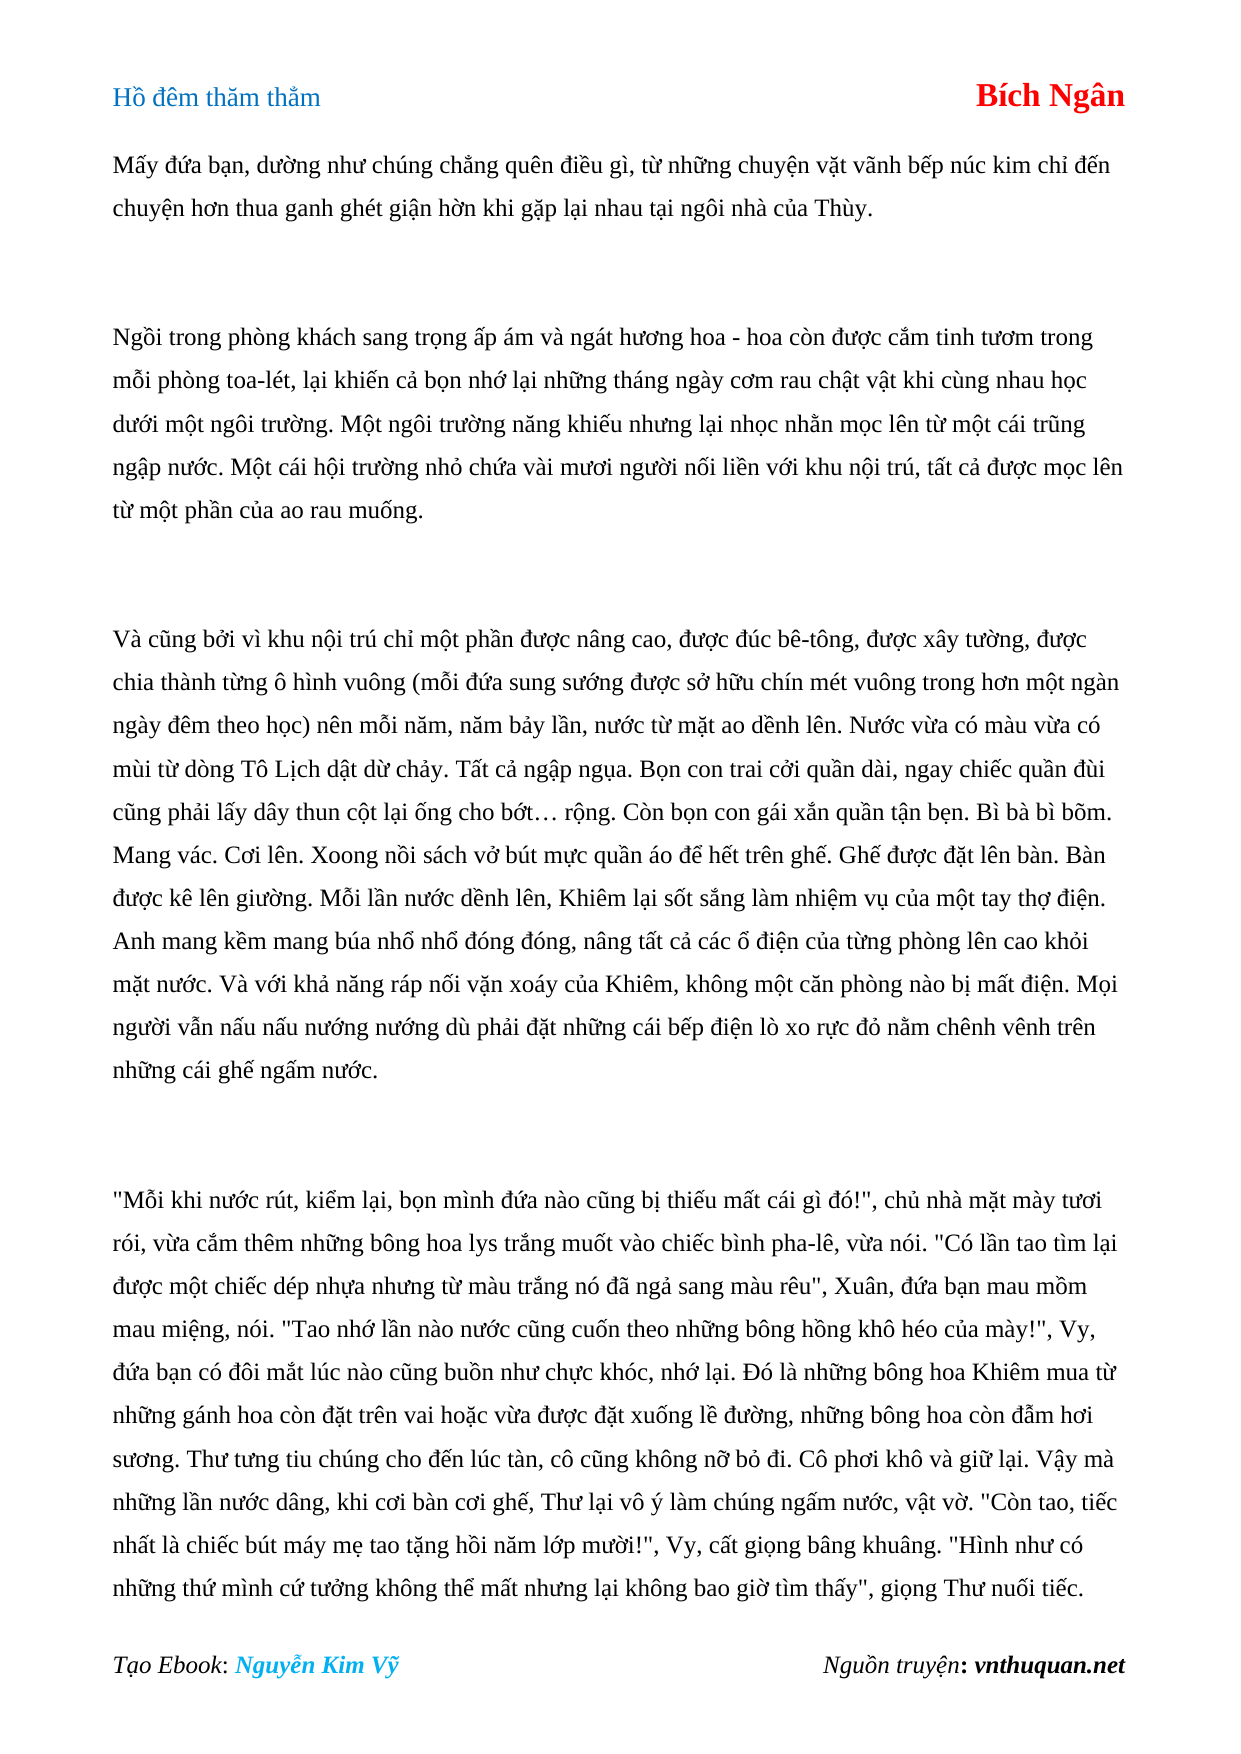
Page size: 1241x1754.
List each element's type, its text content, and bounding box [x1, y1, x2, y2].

text Ngồi trong phòng khách sang trọng ấp ám và ngát hương hoa - hoa còn được cắm tinh tươm trong mỗi phòng toa-lét, lại khiến cả bọn nhớ lại những tháng ngày cơm rau chật vật khi cùng nhau học dưới một ngôi trường. Một ngôi trường năng khiếu nhưng lại nhọc nhằn mọc lên từ một cái trũng ngập nước. Một cái hội trường nhỏ chứa vài mươi người nối liền với khu nội trú, tất cả được mọc lên từ một phần của ao rau muống. [112, 322, 1128, 524]
text Mấy đứa bạn, dường như chúng chẳng quên điều gì, từ những chuyện vặt vãnh bếp núc kim chỉ đến chuyện hơn thua ganh ghét giận hờn khi gặp lại nhau tại ngôi nhà của Thùy. [112, 150, 1128, 222]
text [112, 1185, 1128, 1602]
text Và cũng bởi vì khu nội trú chỉ một phần được nâng cao, được đúc bê-tông, được xây tường, được chia thành từng ô hình vuông (mỗi đứa sung sướng được sở hữu chín mét vuông trong hơn một ngàn ngày đêm theo học) nên mỗi năm, năm bảy lần, nước từ mặt ao dềnh lên. Nước vừa có màu vừa có mùi từ dòng Tô Lịch dật dừ chảy. Tất cả ngập ngụa. Bọn con trai cởi quần dài, ngay chiếc quần đùi cũng phải lấy dây thun cột lại ống cho bớt… rộng. Còn bọn con gái xắn quần tận bẹn. Bì bà bì bõm. Mang vác. Cơi lên. Xoong nồi sách vở bút mực quần áo để hết trên ghế. Ghế được đặt lên bàn. Bàn được kê lên giường. Mỗi lần nước dềnh lên, Khiêm lại sốt sắng làm nhiệm vụ của một tay thợ điện. Anh mang kềm mang búa nhổ nhổ đóng đóng, nâng tất cả các ổ điện của từng phòng lên cao khỏi mặt nước. Và với khả năng ráp nối vặn xoáy của Khiêm, không một căn phòng nào bị mất điện. Mọi người vẫn nấu nấu nướng nướng dù phải đặt những cái bếp điện lò xo rực đỏ nằm chênh vênh trên những cái ghế ngấm nước. [112, 624, 1128, 1084]
